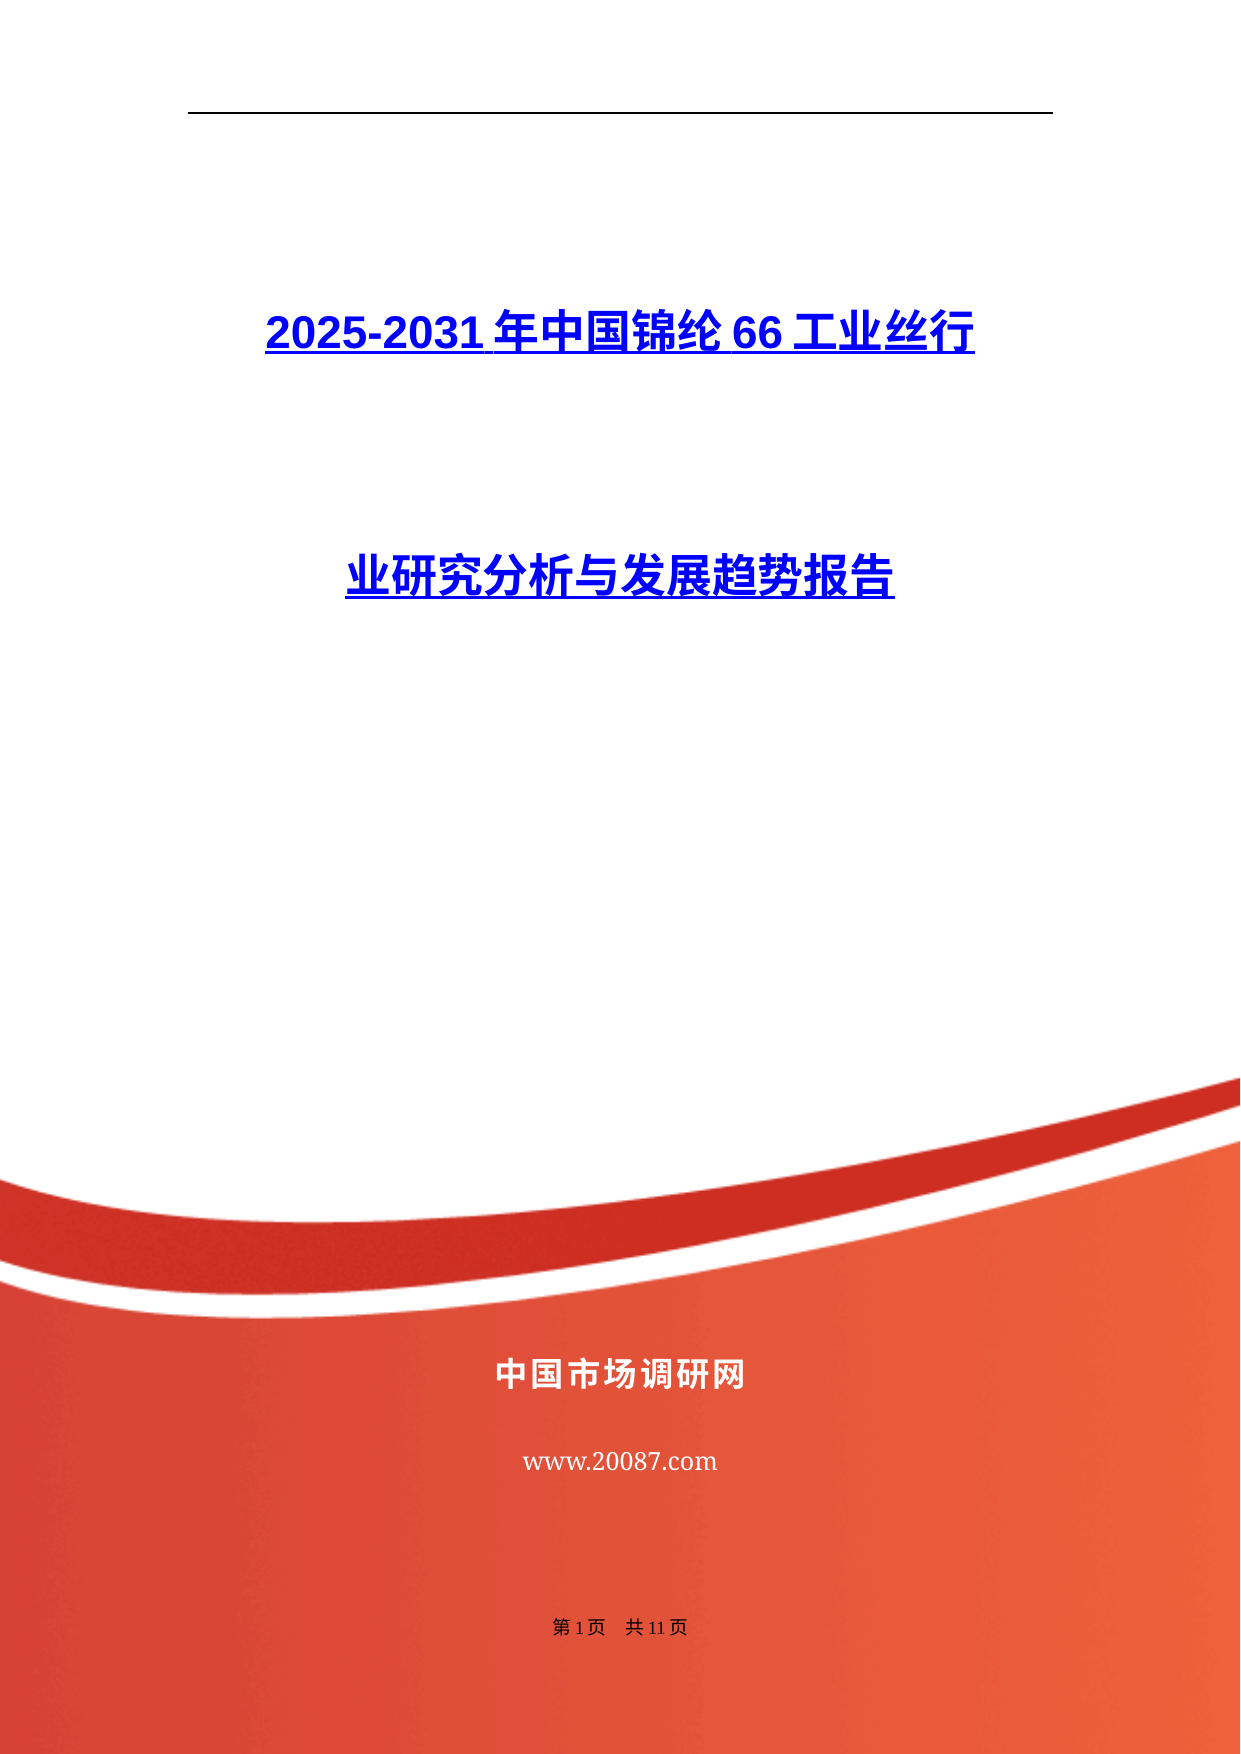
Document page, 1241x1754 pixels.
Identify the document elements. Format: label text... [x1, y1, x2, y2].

table_header 2025-2031年中国锦纶66工业丝行业研究分析与发展趋势报告 [188, 207, 1053, 773]
text www.20087.com [187, 1428, 1053, 1493]
picture [0, 1006, 1241, 1754]
subtitle 中国市场调研网 [187, 1339, 1053, 1404]
